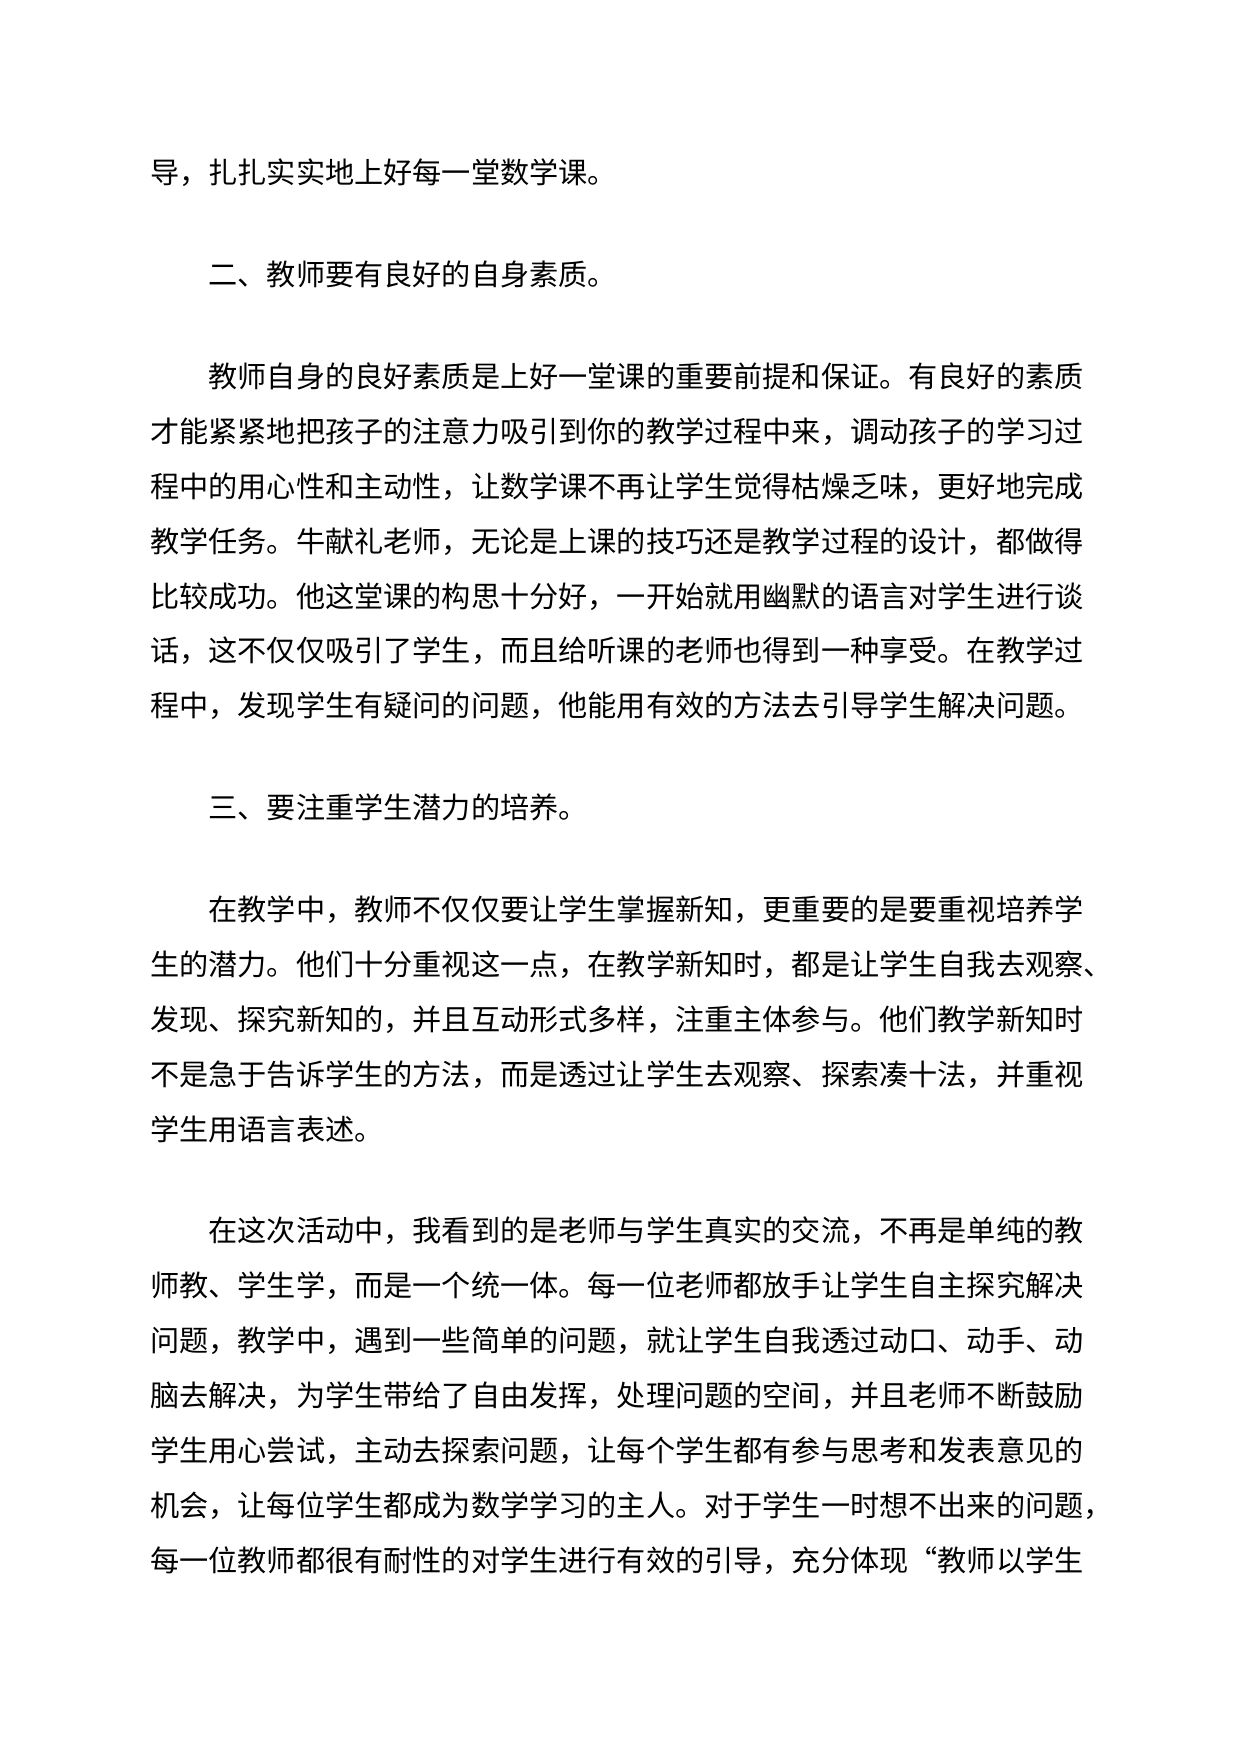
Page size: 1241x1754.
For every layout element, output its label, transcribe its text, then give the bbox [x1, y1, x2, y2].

text 二、教师要有良好的自身素质。 [150, 252, 1090, 294]
text 三、要注重学生潜力的培养。 [150, 785, 1090, 827]
text 教师自身的良好素质是上好一堂课的重要前提和保证。有良好的素质才能紧紧地把孩子的注意力吸引到你的教学过程中来，调动孩子的学习过程中的用心性和主动性，让数学课不再让学生觉得枯燥乏味，更好地完成教学任务。牛献礼老师，无论是上课的技巧还是教学过程的设计，都做得比较成功。他这堂课的构思十分好，一开始就用幽默的语言对学生进行谈话，这不仅仅吸引了学生，而且给听课的老师也得到一种享受。在教学过程中，发现学生有疑问的问题，他能用有效的方法去引导学生解决问题。 [150, 353, 1090, 725]
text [150, 1208, 1090, 1579]
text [150, 150, 1090, 192]
text 在教学中，教师不仅仅要让学生掌握新知，更重要的是要重视培养学生的潜力。他们十分重视这一点，在教学新知时，都是让学生自我去观察、发现、探究新知的，并且互动形式多样，注重主体参与。他们教学新知时不是急于告诉学生的方法，而是透过让学生去观察、探索凑十法，并重视学生用语言表述。 [150, 886, 1090, 1148]
